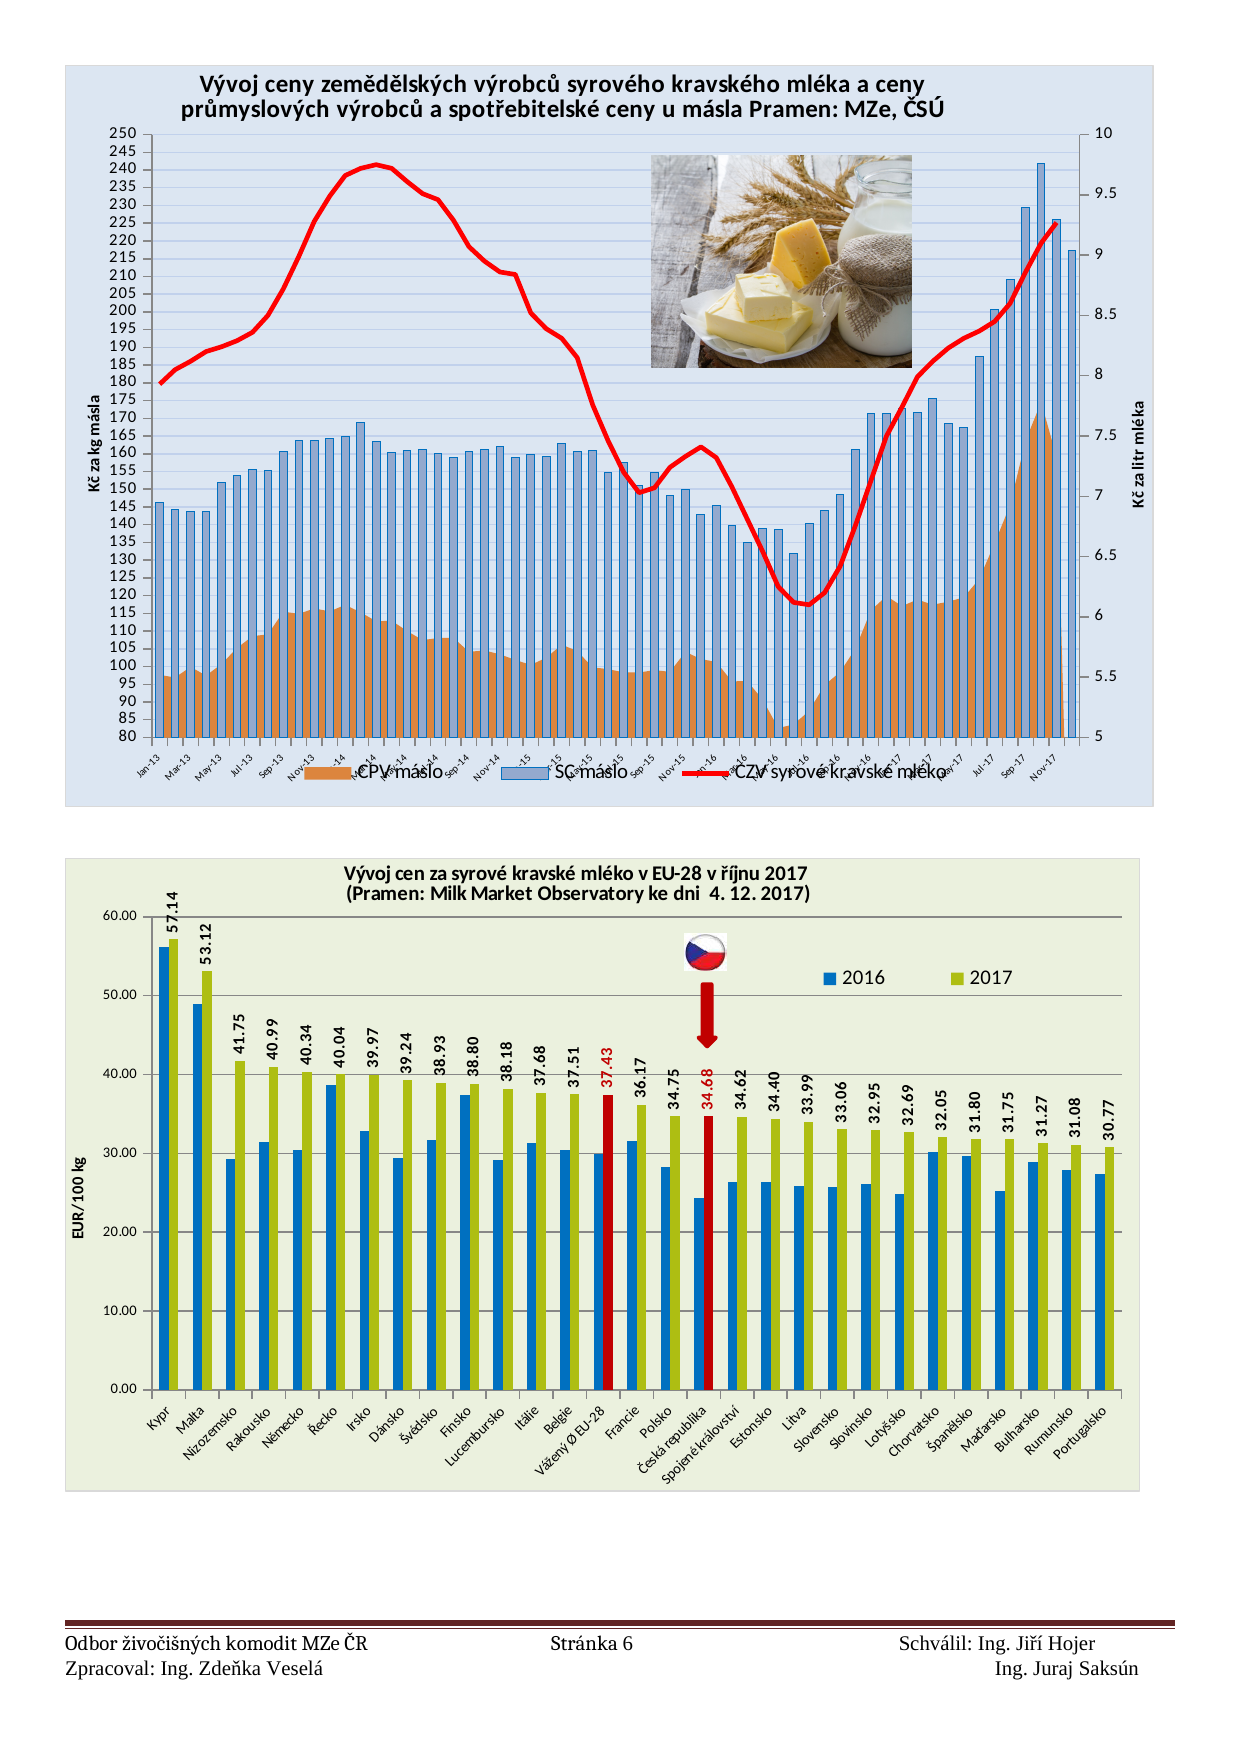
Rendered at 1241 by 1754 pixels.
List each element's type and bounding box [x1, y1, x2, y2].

picture [684, 933, 727, 971]
picture [651, 155, 912, 368]
